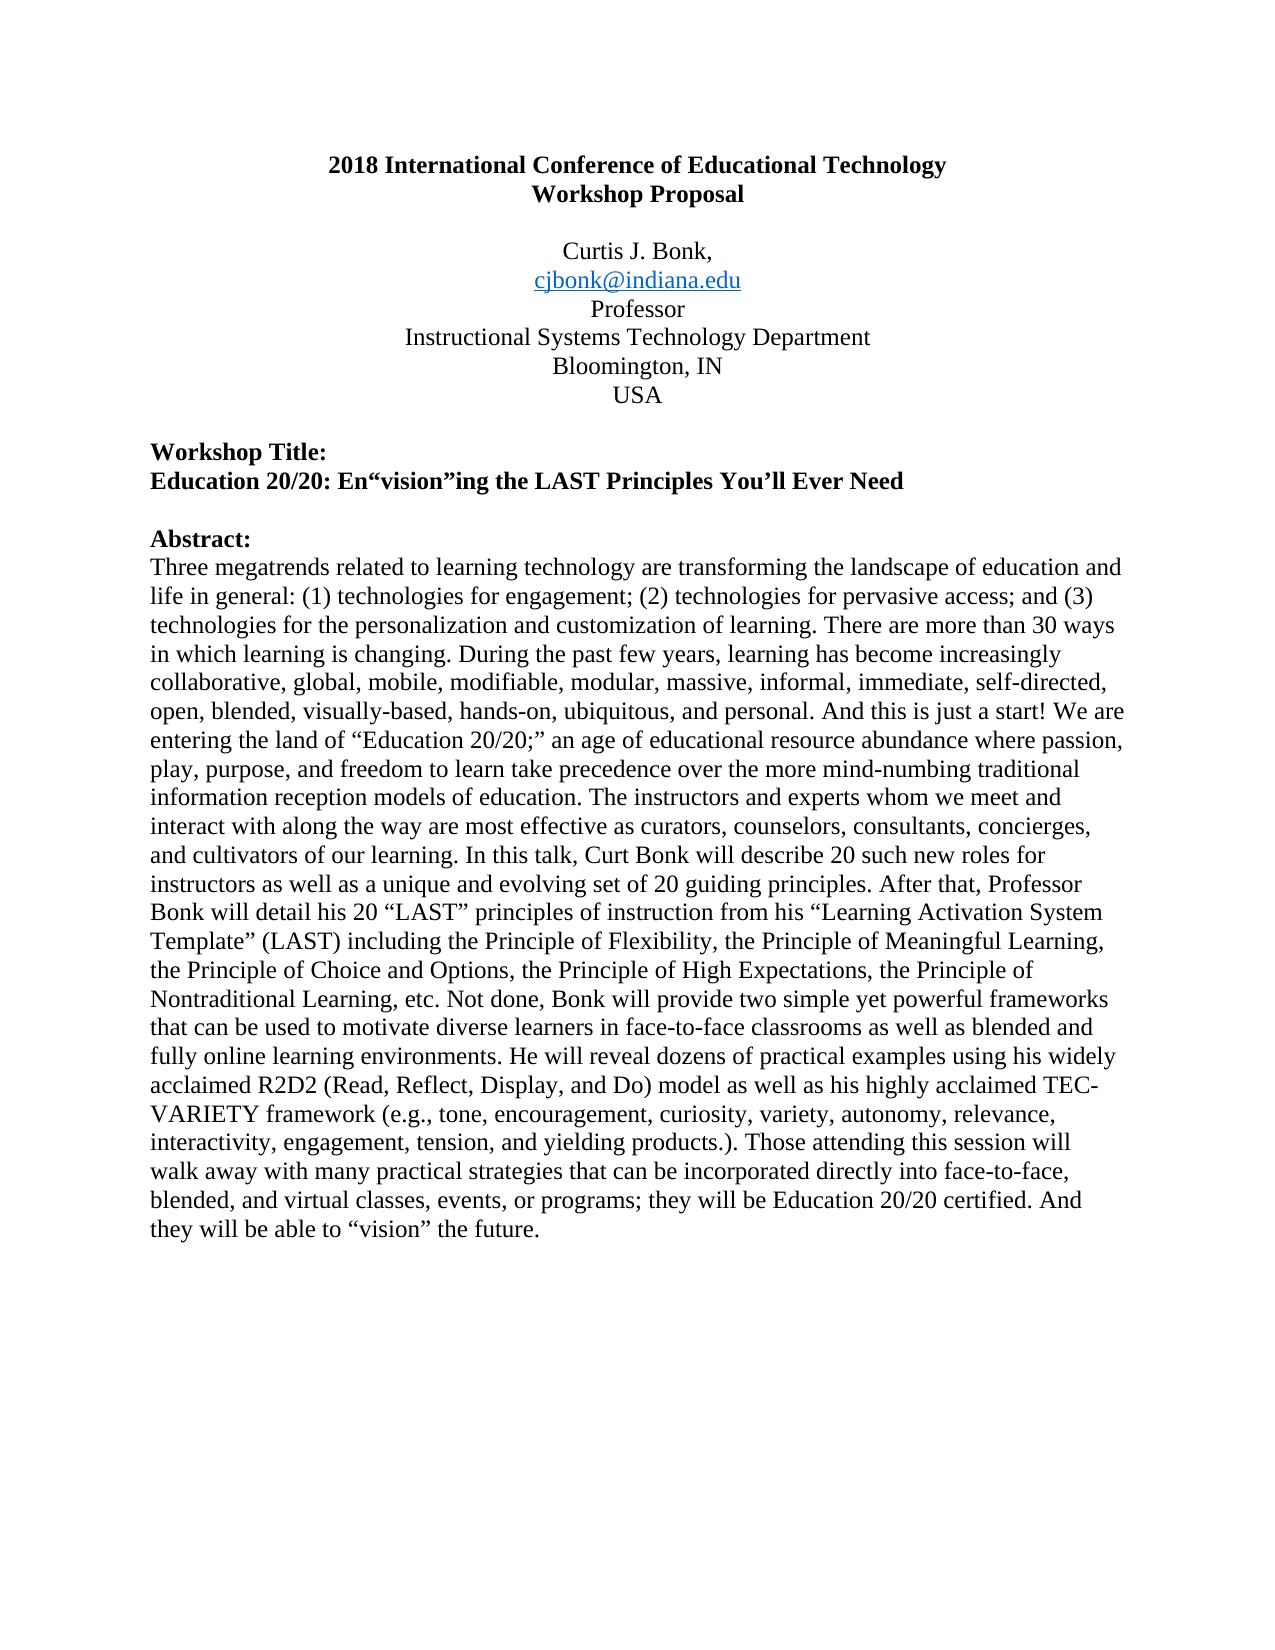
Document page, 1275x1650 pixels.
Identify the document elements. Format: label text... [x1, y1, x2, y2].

text Workshop Proposal [150, 179, 1125, 207]
text Instructional Systems Technology Department [150, 322, 1125, 351]
text Bloomington, IN [150, 351, 1125, 380]
text Curtis J. Bonk, [150, 236, 1125, 265]
text Education 20/20: En“vision”ing the LAST Principles You’ll Ever Need [150, 466, 1125, 495]
text cjbonk@indiana.edu [150, 265, 1125, 294]
text Abstract: [150, 524, 1125, 552]
text Workshop Title: [150, 437, 1125, 466]
text Three megatrends related to learning technology are transforming the landscape of education and life in general: (1) technologies for engagement; (2) technologies for pervasive access; and (3) technologies for the personalization and customization of learning. There are more than 30 ways in which learning is changing. During the past few years, learning has become increasingly collaborative, global, mobile, modifiable, modular, massive, informal, immediate, self-directed, open, blended, visually-based, hands-on, ubiquitous, and personal. And this is just a start! We are entering the land of “Education 20/20;” an age of educational resource abundance where passion, play, purpose, and freedom to learn take precedence over the more mind-numbing traditional information reception models of education. The instructors and experts whom we meet and interact with along the way are most effective as curators, counselors, consultants, concierges, and cultivators of our learning. In this talk, Curt Bonk will describe 20 such new roles for instructors as well as a unique and evolving set of 20 guiding principles. After that, Professor Bonk will detail his 20 “LAST” principles of instruction from his “Learning Activation System Template” (LAST) including the Principle of Flexibility, the Principle of Meaningful Learning, the Principle of Choice and Options, the Principle of High Expectations, the Principle of Nontraditional Learning, etc. Not done, Bonk will provide two simple yet powerful frameworks that can be used to motivate diverse learners in face-to-face classrooms as well as blended and fully online learning environments. He will reveal dozens of practical examples using his widely acclaimed R2D2 (Read, Reflect, Display, and Do) model as well as his highly acclaimed TEC-VARIETY framework (e.g., tone, encouragement, curiosity, variety, autonomy, relevance, interactivity, engagement, tension, and yielding products.). Those attending this session will walk away with many practical strategies that can be incorporated directly into face-to-face, blended, and virtual classes, events, or programs; they will be Education 20/20 certified. And they will be able to “vision” the future. [150, 552, 1125, 1242]
text 2018 International Conference of Educational Technology [150, 150, 1125, 179]
text USA [150, 380, 1125, 409]
text Professor [150, 294, 1125, 322]
